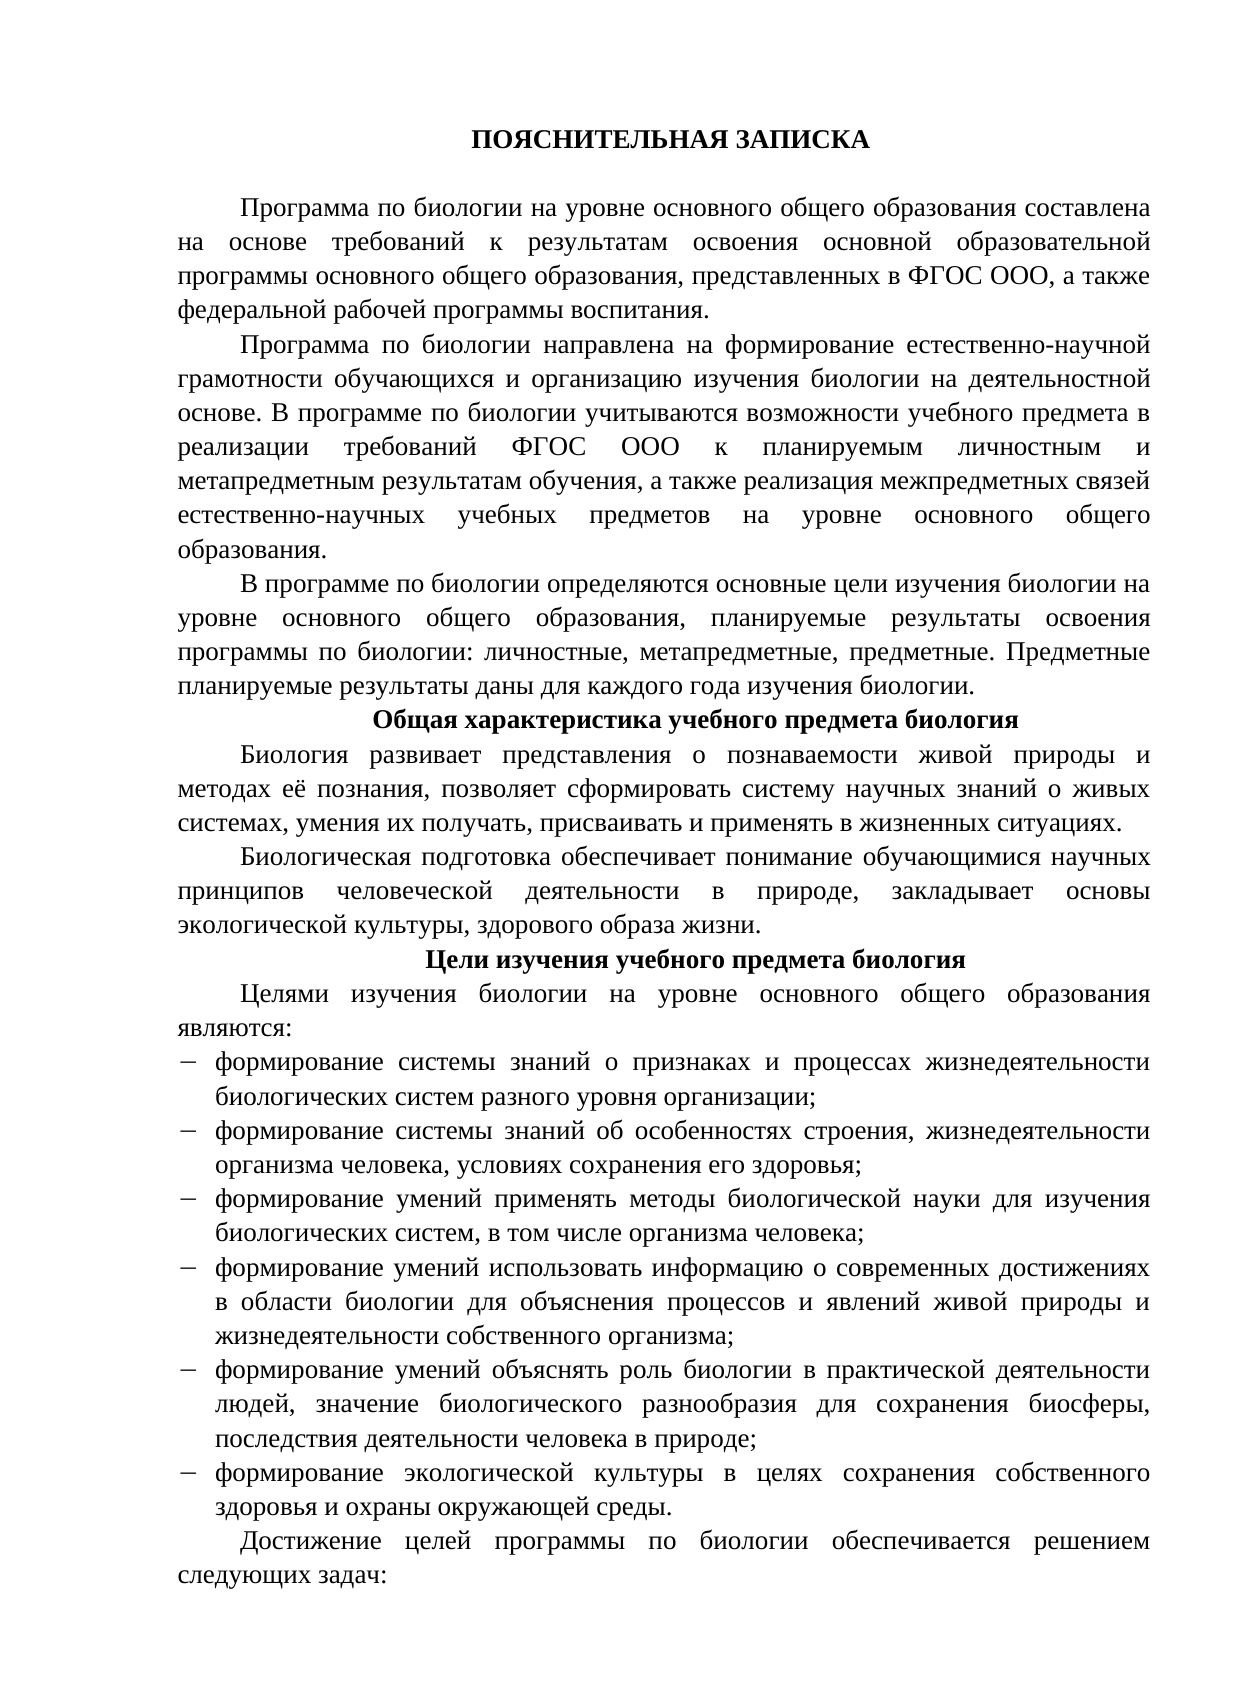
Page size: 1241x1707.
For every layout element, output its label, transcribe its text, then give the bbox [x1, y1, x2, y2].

list формирование системы знаний о признаках и процессах жизнедеятельности биологических систем разного уровня организации; [177, 1045, 1152, 1111]
text Программа по биологии на уровне основного общего образования составлена на основе требований к результатам освоения основной образовательной программы основного общего образования, представленных в ФГОС ООО, а также федеральной рабочей программы воспитания. [177, 191, 1152, 325]
list формирование умений применять методы биологической науки для изучения биологических систем, в том числе организма человека; [177, 1182, 1152, 1248]
list формирование системы знаний об особенностях строения, жизнедеятельности организма человека, условиях сохранения его здоровья; [177, 1114, 1152, 1179]
text Общая характеристика учебного предмета биология [177, 704, 1152, 735]
text Достижение целей программы по биологии обеспечивается решением следующих задач: [177, 1524, 1152, 1589]
text Целями изучения биологии на уровне основного общего образования являются: [177, 977, 1152, 1042]
list формирование экологической культуры в целях сохранения собственного здоровья и охраны окружающей среды. [177, 1456, 1152, 1521]
text В программе по биологии определяются основные цели изучения биологии на уровне основного общего образования, планируемые результаты освоения программы по биологии: личностные, метапредметные, предметные. Предметные планируемые результаты даны для каждого года изучения биологии. [177, 567, 1152, 701]
list формирование умений использовать информацию о современных достижениях в области биологии для объяснения процессов и явлений живой природы и жизнедеятельности собственного организма; [177, 1251, 1152, 1350]
list формирование умений объяснять роль биологии в практической деятельности людей, значение биологического разнообразия для сохранения биосферы, последствия деятельности человека в природе; [177, 1353, 1152, 1453]
text Цели изучения учебного предмета биология [177, 943, 1152, 974]
text Программа по биологии направлена на формирование естественно-научной грамотности обучающихся и организацию изучения биологии на деятельностной основе. В программе по биологии учитываются возможности учебного предмета в реализации требований ФГОС ООО к планируемым личностным и метапредметным результатам обучения, а также реализация межпредметных связей естественно-научных учебных предметов на уровне основного общего образования. [177, 328, 1152, 564]
text Биология развивает представления о познаваемости живой природы и методах её познания, позволяет сформировать систему научных знаний о живых системах, умения их получать, присваивать и применять в жизненных ситуациях. [177, 738, 1152, 837]
text Биологическая подготовка обеспечивает понимание обучающимися научных принципов человеческой деятельности в природе, закладывает основы экологической культуры, здорового образа жизни. [177, 840, 1152, 940]
text ПОЯСНИТЕЛЬНАЯ ЗАПИСКА [190, 123, 1152, 154]
